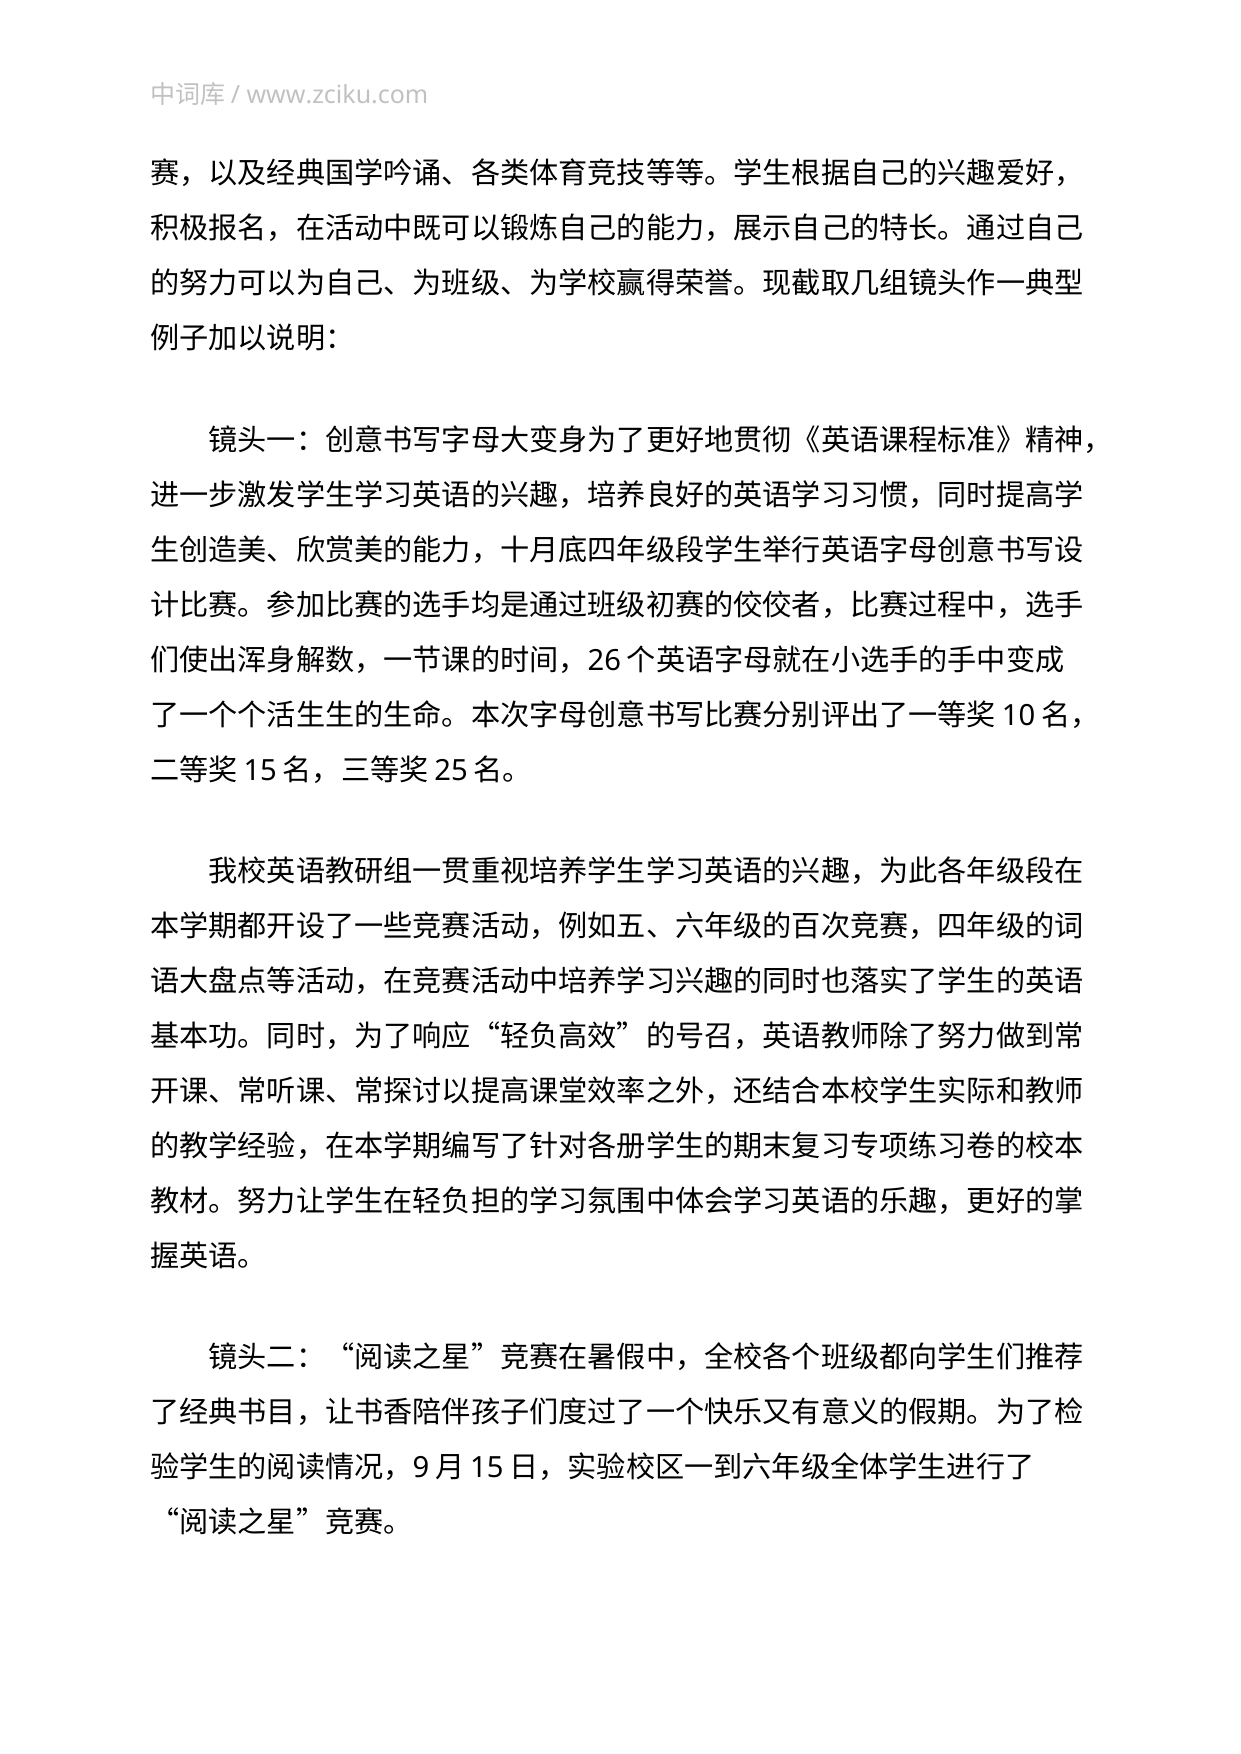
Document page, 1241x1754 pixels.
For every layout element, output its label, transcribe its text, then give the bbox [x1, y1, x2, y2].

text 我校英语教研组一贯重视培养学生学习英语的兴趣，为此各年级段在本学期都开设了一些竞赛活动，例如五、六年级的百次竞赛，四年级的词语大盘点等活动，在竞赛活动中培养学习兴趣的同时也落实了学生的英语基本功。同时，为了响应“轻负高效”的号召，英语教师除了努力做到常开课、常听课、常探讨以提高课堂效率之外，还结合本校学生实际和教师的教学经验，在本学期编写了针对各册学生的期末复习专项练习卷的校本教材。努力让学生在轻负担的学习氛围中体会学习英语的乐趣，更好的掌握英语。 [150, 848, 1090, 1274]
text 镜头二：“阅读之星”竞赛在暑假中，全校各个班级都向学生们推荐了经典书目，让书香陪伴孩子们度过了一个快乐又有意义的假期。为了检验学生的阅读情况，9月15日，实验校区一到六年级全体学生进行了“阅读之星”竞赛。 [150, 1334, 1090, 1541]
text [150, 150, 1090, 357]
text 镜头一：创意书写字母大变身为了更好地贯彻《英语课程标准》精神，进一步激发学生学习英语的兴趣，培养良好的英语学习习惯，同时提高学生创造美、欣赏美的能力，十月底四年级段学生举行英语字母创意书写设计比赛。参加比赛的选手均是通过班级初赛的佼佼者，比赛过程中，选手们使出浑身解数，一节课的时间，26个英语字母就在小选手的手中变成了一个个活生生的生命。本次字母创意书写比赛分别评出了一等奖10名，二等奖15名，三等奖25名。 [150, 416, 1090, 788]
